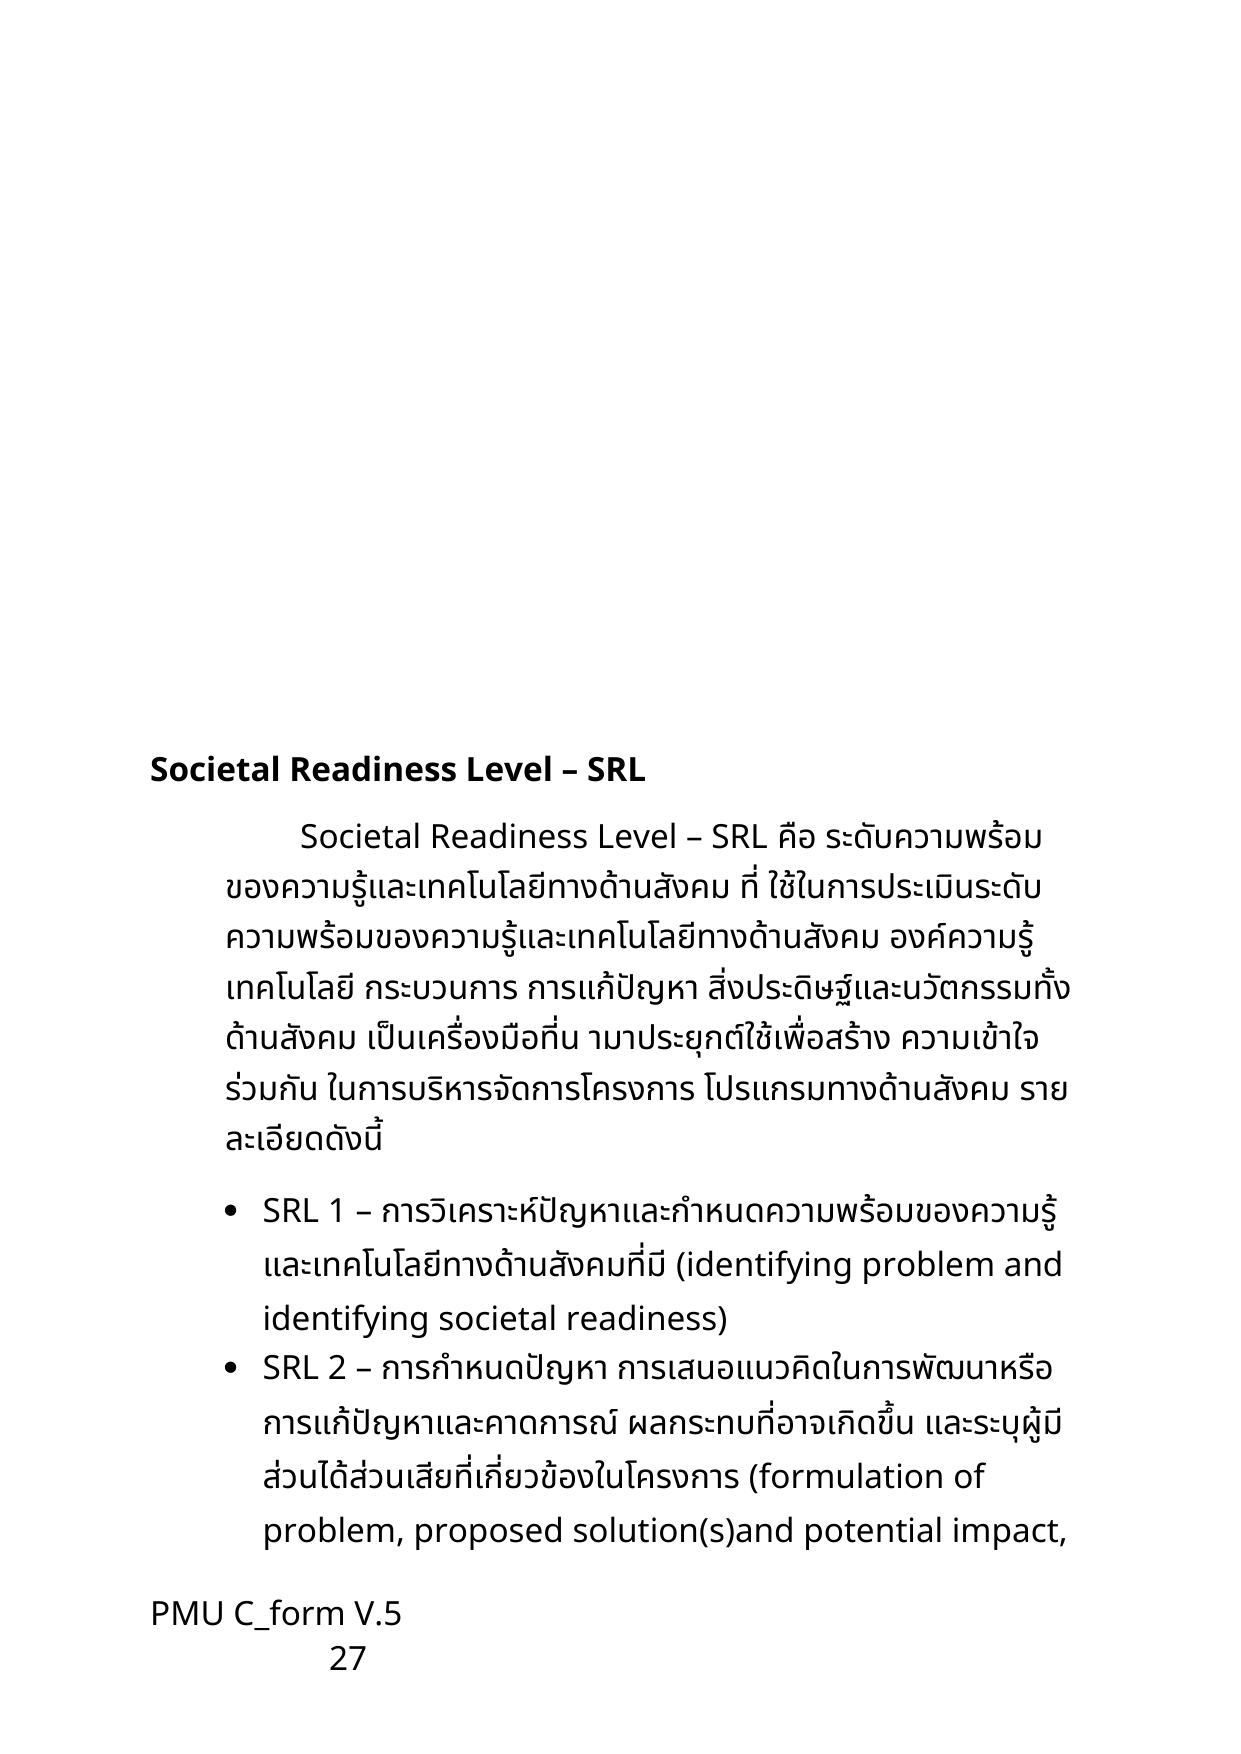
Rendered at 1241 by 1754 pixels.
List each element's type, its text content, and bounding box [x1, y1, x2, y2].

text Societal Readiness Level – SRL คือ ระดับความพร้อมของความรู้และเทคโนโลยีทางด้านสังคม ที่ ใช้ในการประเมินระดับความพร้อมของความรู้และเทคโนโลยีทางด้านสังคม องค์ความรู้ เทคโนโลยี กระบวนการ การแก้ปัญหา สิ่งประดิษฐ์และนวัตกรรมทั้งด้านสังคม เป็นเครื่องมือที่น ามาประยุกต์ใช้เพื่อสร้าง ความเข้าใจร่วมกัน ในการบริหารจัดการโครงการ โปรแกรมทางด้านสังคม รายละเอียดดังนี้ [225, 812, 1090, 1166]
text Societal Readiness Level – SRL [150, 746, 1090, 792]
list SRL 1 – การวิเคราะห์ปัญหาและกำหนดความพร้อมของความรู้และเทคโนโลยีทางด้านสังคมที่มี (identifying problem and identifying societal readiness) [225, 1186, 1090, 1341]
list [225, 1344, 1090, 1553]
